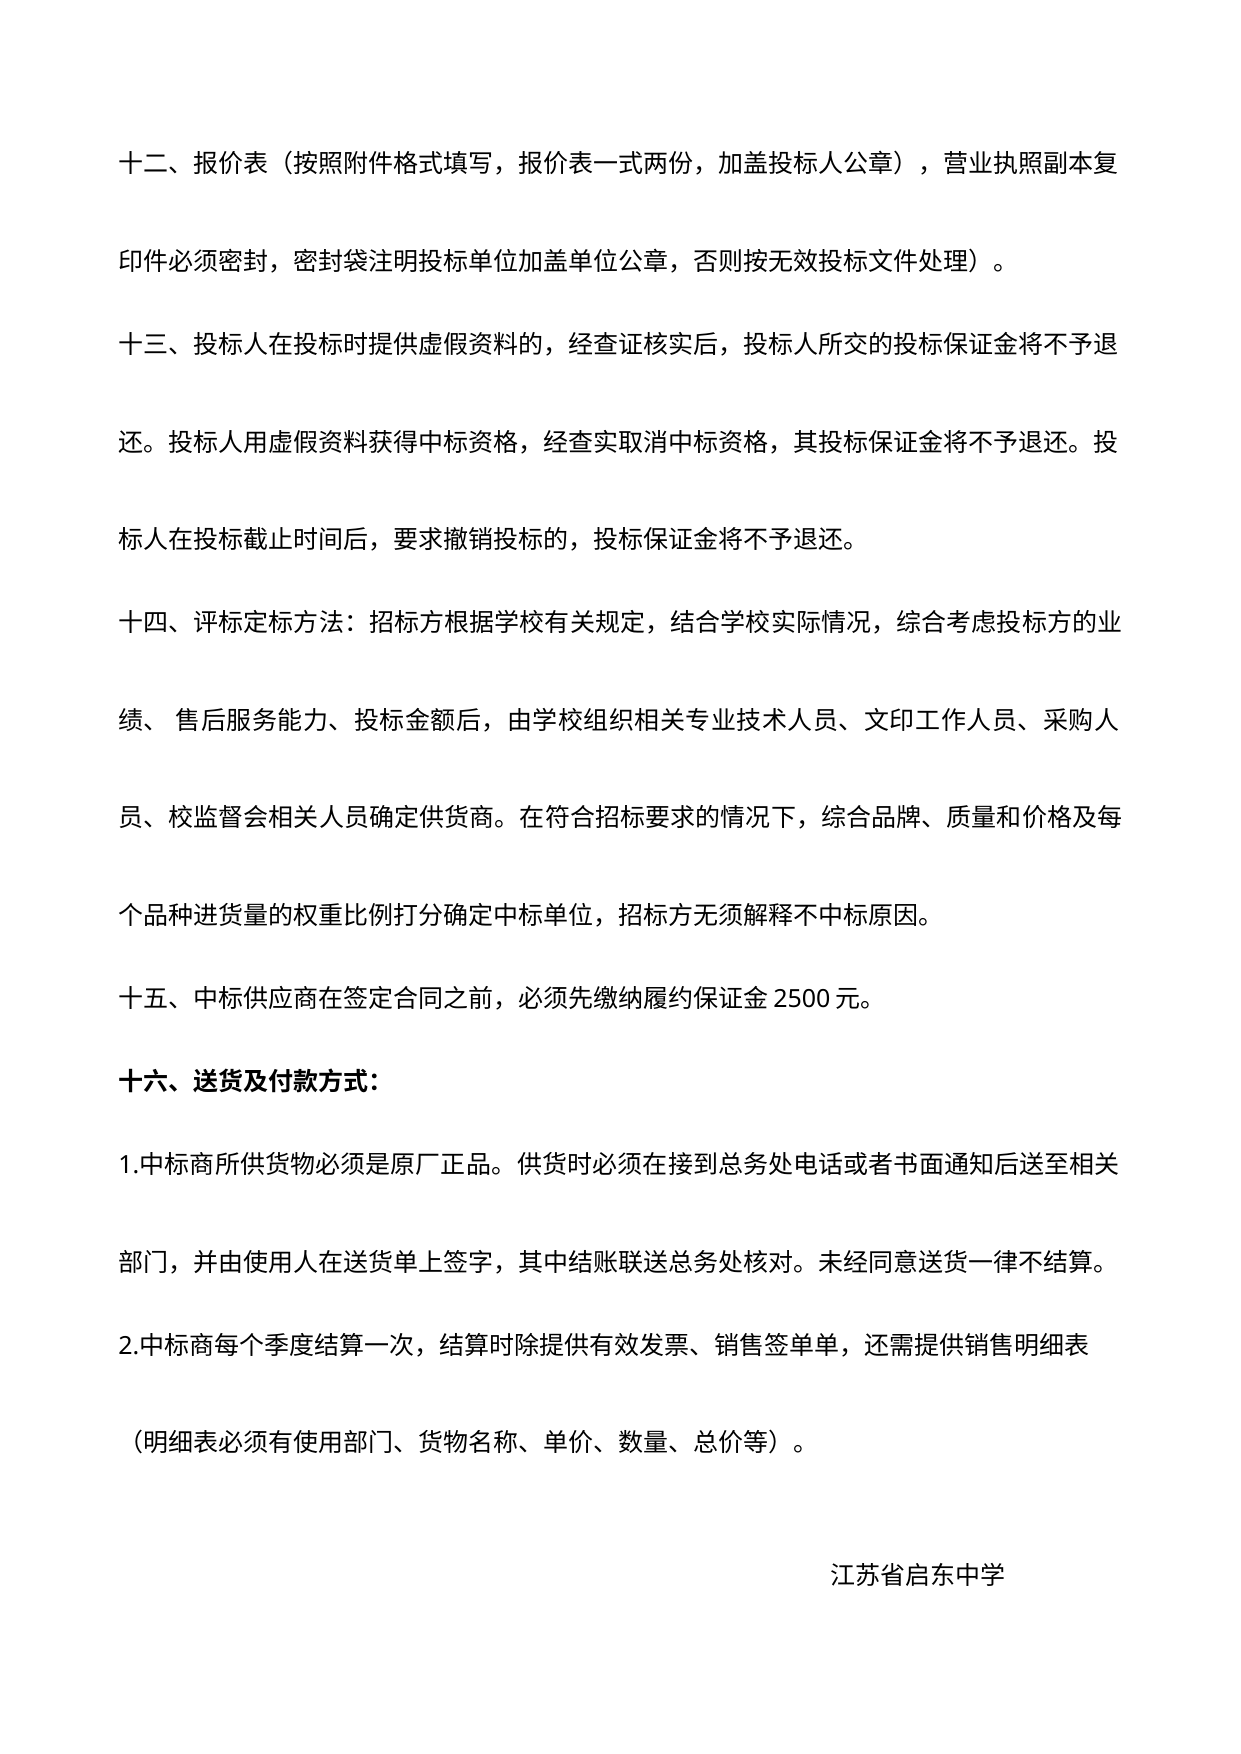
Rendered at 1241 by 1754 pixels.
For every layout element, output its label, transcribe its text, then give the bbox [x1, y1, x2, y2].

text 十五、中标供应商在签定合同之前，必须先缴纳履约保证金2500元。 [118, 964, 1122, 1029]
text 江苏省启东中学 [118, 1541, 1122, 1606]
text 1.中标商所供货物必须是原厂正品。供货时必须在接到总务处电话或者书面通知后送至相关部门，并由使用人在送货单上签字，其中结账联送总务处核对。未经同意送货一律不结算。 [118, 1130, 1122, 1293]
text 十四、评标定标方法：招标方根据学校有关规定，结合学校实际情况，综合考虑投标方的业绩、 售后服务能力、投标金额后，由学校组织相关专业技术人员、文印工作人员、采购人员、校监督会相关人员确定供货商。在符合招标要求的情况下，综合品牌、质量和价格及每个品种进货量的权重比例打分确定中标单位，招标方无须解释不中标原因。 [118, 588, 1122, 946]
text 十二、报价表（按照附件格式填写，报价表一式两份，加盖投标人公章），营业执照副本复印件必须密封，密封袋注明投标单位加盖单位公章，否则按无效投标文件处理）。 [118, 129, 1122, 292]
text 十六、送货及付款方式： [118, 1047, 1122, 1112]
text 十三、投标人在投标时提供虚假资料的，经查证核实后，投标人所交的投标保证金将不予退还。投标人用虚假资料获得中标资格，经查实取消中标资格，其投标保证金将不予退还。投标人在投标截止时间后，要求撤销投标的，投标保证金将不予退还。 [118, 310, 1122, 570]
text 2.中标商每个季度结算一次，结算时除提供有效发票、销售签单单，还需提供销售明细表（明细表必须有使用部门、货物名称、单价、数量、总价等）。 [118, 1311, 1122, 1473]
